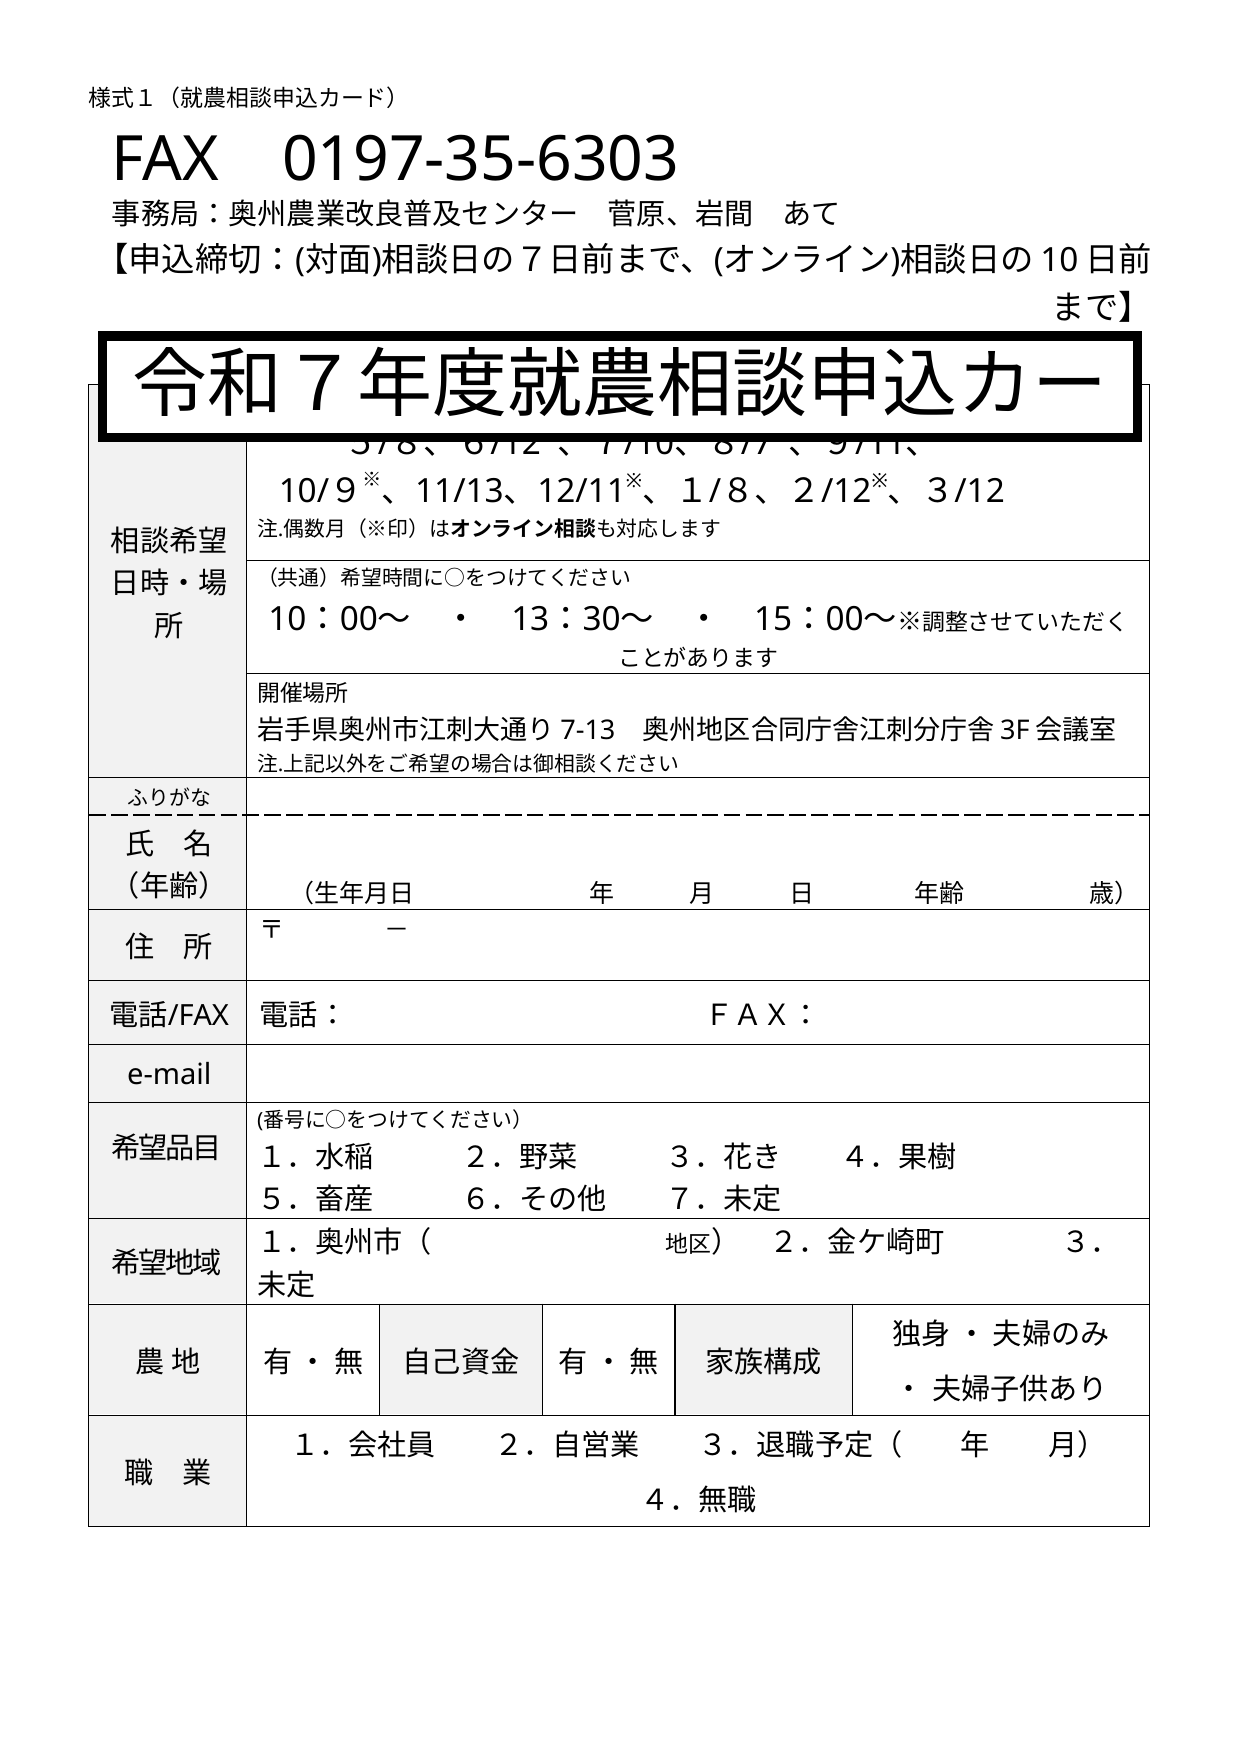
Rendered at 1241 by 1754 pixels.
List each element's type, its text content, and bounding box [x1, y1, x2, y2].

table_cell [247, 778, 1149, 814]
table_cell 希望品目 [89, 1103, 246, 1218]
table_cell 氏 名 （年齢） [89, 814, 246, 909]
table_cell 電話/FAX [89, 981, 246, 1044]
table_cell 有 ・ 無 [543, 1305, 674, 1414]
table_cell 住 所 [89, 910, 246, 980]
table_cell ふりがな [89, 778, 246, 814]
table_cell [247, 1045, 1149, 1102]
table_header （対面）希望の日に○をつけてください ５/８、６/12※、７/10、８/7※、９/11、 10/９※、11/13、12/11※、１/８、２/12※、３/12 注.偶数月（※印）はオンライン相談も対応します [247, 385, 1149, 560]
text 様式１（就農相談申込カード） [89, 79, 1152, 113]
text 【申込締切：(対面)相談日の７日前まで、(オンライン)相談日の10日前まで】 [89, 232, 1152, 329]
table_cell 職 業 [89, 1416, 246, 1526]
table_cell 有 ・ 無 [247, 1305, 379, 1414]
table_cell 希望地域 [89, 1219, 246, 1303]
table_cell （生年月日 年 月 日 年齢 歳） [247, 814, 1149, 909]
table_cell １．奥州市（ 地区） ２．金ケ崎町 ３．未定 [247, 1219, 1149, 1303]
table_cell 独身 ・ 夫婦のみ 夫婦子供あり [853, 1305, 1149, 1414]
text FAX 0197-35-6303 [112, 140, 1152, 190]
text 事務局：奥州農業改良普及センター 菅原、岩間 あて [112, 190, 1152, 232]
table_cell １．会社員 ２．自営業 ３．退職予定（ 年 月） ４．無職 [247, 1416, 1149, 1526]
table_cell 開催場所 岩手県奥州市江刺大通り7-13 奥州地区合同庁舎江刺分庁舎3F会議室 注.上記以外をご希望の場合は御相談ください [247, 674, 1149, 777]
table_cell （共通）希望時間に○をつけてください 10：00～ ・ 13：30～ ・ 15：00～※調整させていただくことがあります [247, 561, 1149, 673]
table_cell 電話： ＦＡＸ： [247, 981, 1149, 1044]
table_header 相談希望 日時・場所 [89, 385, 246, 777]
table_cell 家族構成 [676, 1305, 852, 1414]
table_cell 自己資金 [380, 1305, 542, 1414]
table_cell 農 地 [89, 1305, 246, 1414]
table_cell (番号に○をつけてください） １．水稲 ２．野菜 ３．花き ４．果樹 ５．畜産 ６．その他 ７．未定 [247, 1103, 1149, 1218]
table_cell e-mail [89, 1045, 246, 1102]
table_cell 〒 － [247, 910, 1149, 980]
